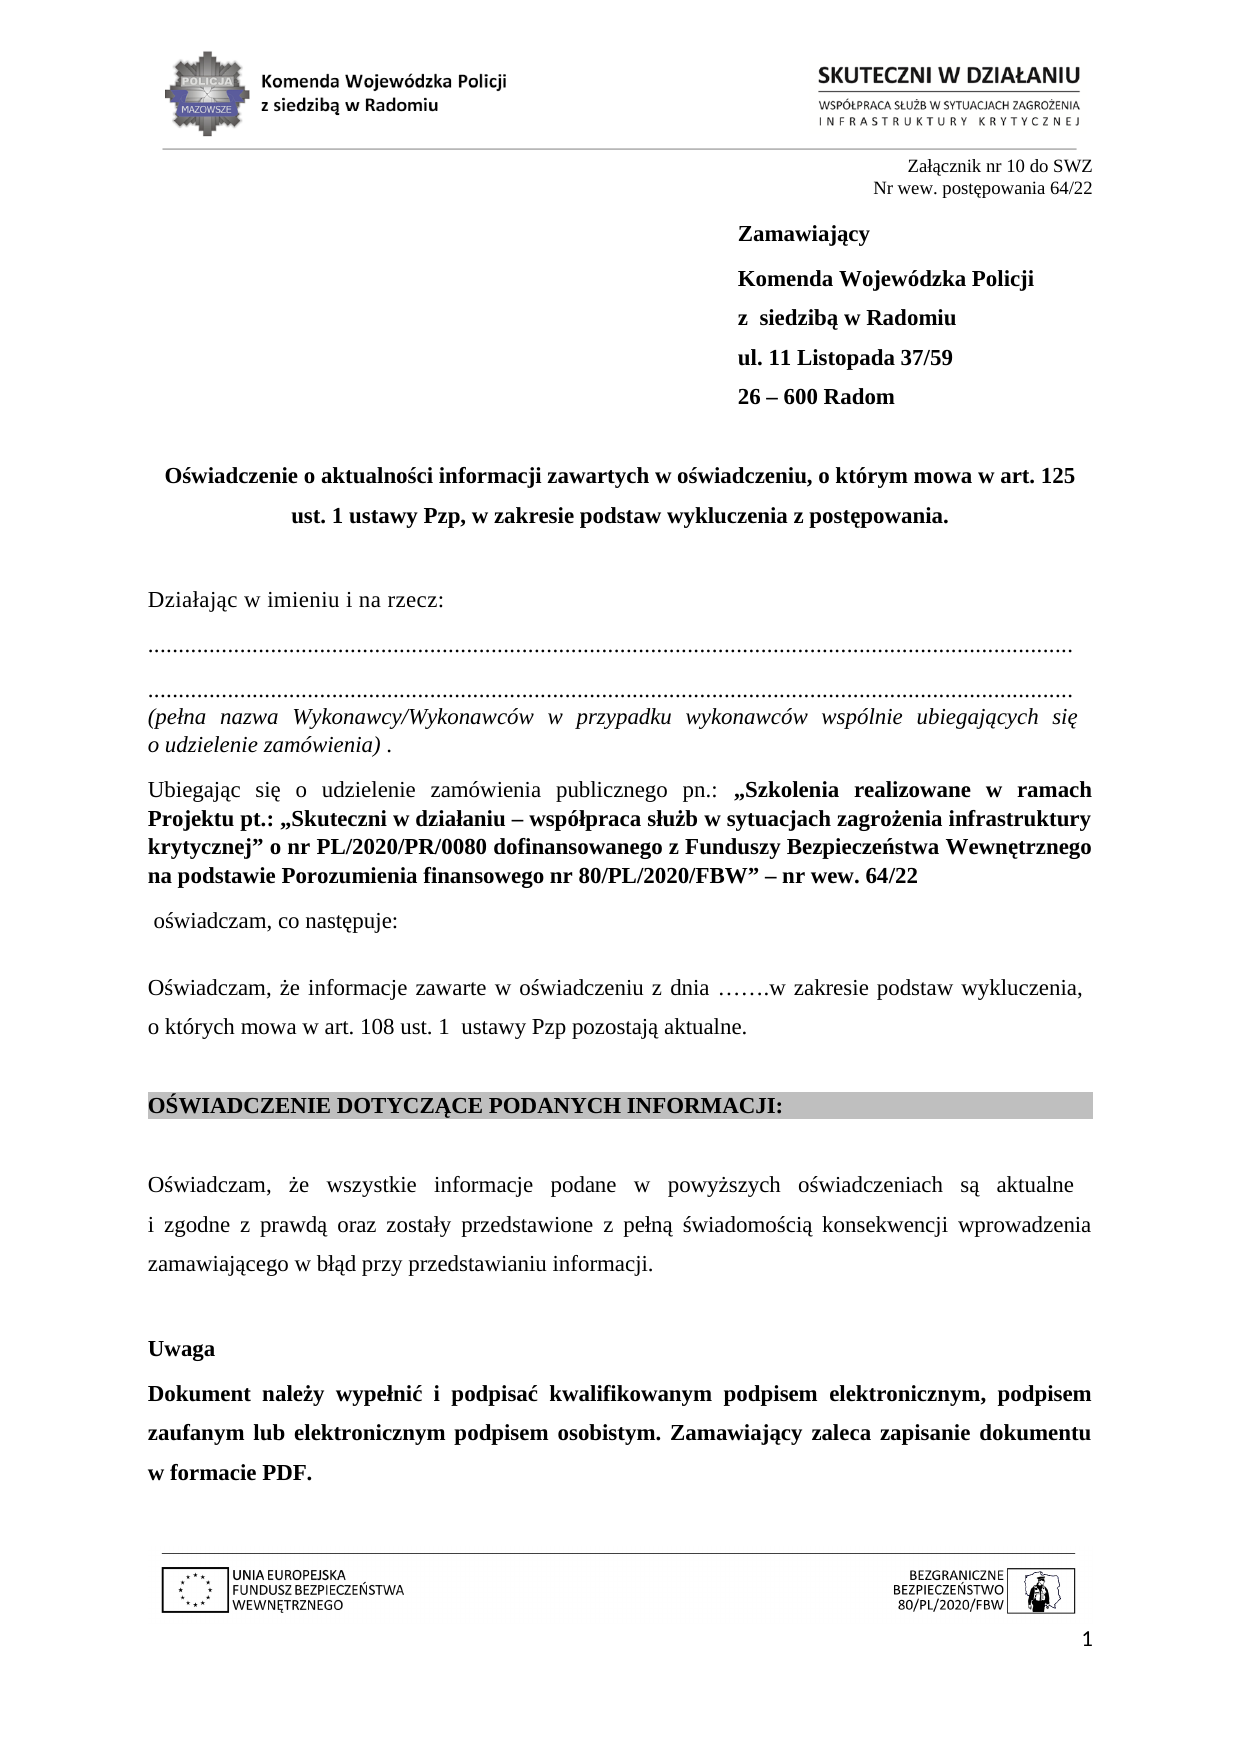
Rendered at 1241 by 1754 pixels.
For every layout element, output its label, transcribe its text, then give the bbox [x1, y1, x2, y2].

text ul. 11 Listopada 37/59 [664, 344, 1093, 370]
text 26 – 600 Radom [664, 383, 1093, 410]
text ....................................................................................................................................................... [148, 631, 1093, 658]
text ....................................................................................................................................................... [148, 677, 1093, 703]
text Uwaga [148, 1335, 1093, 1361]
text z siedzibą w Radomiu [664, 304, 1093, 331]
text Działając w imieniu i na rzecz: [148, 586, 1093, 613]
text OŚWIADCZENIE DOTYCZĄCE PODANYCH INFORMACJI: [148, 1092, 1093, 1119]
text (pełna nazwa Wykonawcy/Wykonawców w przypadku wykonawców wspólnie ubiegających się o udzielenie zamówienia) . [148, 703, 1093, 758]
text Komenda Wojewódzka Policji [664, 265, 1093, 291]
text Załącznik nr 10 do SWZ [148, 156, 1093, 177]
picture [147, 44, 1093, 156]
picture [147, 1546, 1093, 1624]
text Ubiegając się o udzielenie zamówienia publicznego pn.: „Szkolenia realizowane w ramach Projektu pt.: „Skuteczni w działaniu – współpraca służb w sytuacjach zagrożenia infrastruktury krytycznej” o nr PL/2020/PR/0080 dofinansowanego z Funduszy Bezpieczeństwa Wewnętrznego na podstawie Porozumienia finansowego nr 80/PL/2020/FBW” – nr wew. 64/22 [148, 776, 1093, 888]
text Zamawiający [664, 220, 1093, 246]
text Oświadczenie o aktualności informacji zawartych w oświadczeniu, o którym mowa w art. 125 ust. 1 ustawy Pzp, w zakresie podstaw wykluczenia z postępowania. [148, 462, 1093, 528]
text Dokument należy wypełnić i podpisać kwalifikowanym podpisem elektronicznym, podpisem zaufanym lub elektronicznym podpisem osobistym. Zamawiający zaleca zapisanie dokumentu w formacie PDF. [148, 1380, 1093, 1485]
text Nr wew. postępowania 64/22 [148, 177, 1093, 198]
list oświadczam, co następuje: [148, 907, 1093, 933]
text Oświadczam, że informacje zawarte w oświadczeniu z dnia …….w zakresie podstaw wykluczenia, o których mowa w art. 108 ust. 1 ustawy Pzp pozostają aktualne. [148, 974, 1093, 1040]
text Oświadczam, że wszystkie informacje podane w powyższych oświadczeniach są aktualne i zgodne z prawdą oraz zostały przedstawione z pełną świadomością konsekwencji wprowadzenia zamawiającego w błąd przy przedstawianiu informacji. [148, 1171, 1093, 1277]
